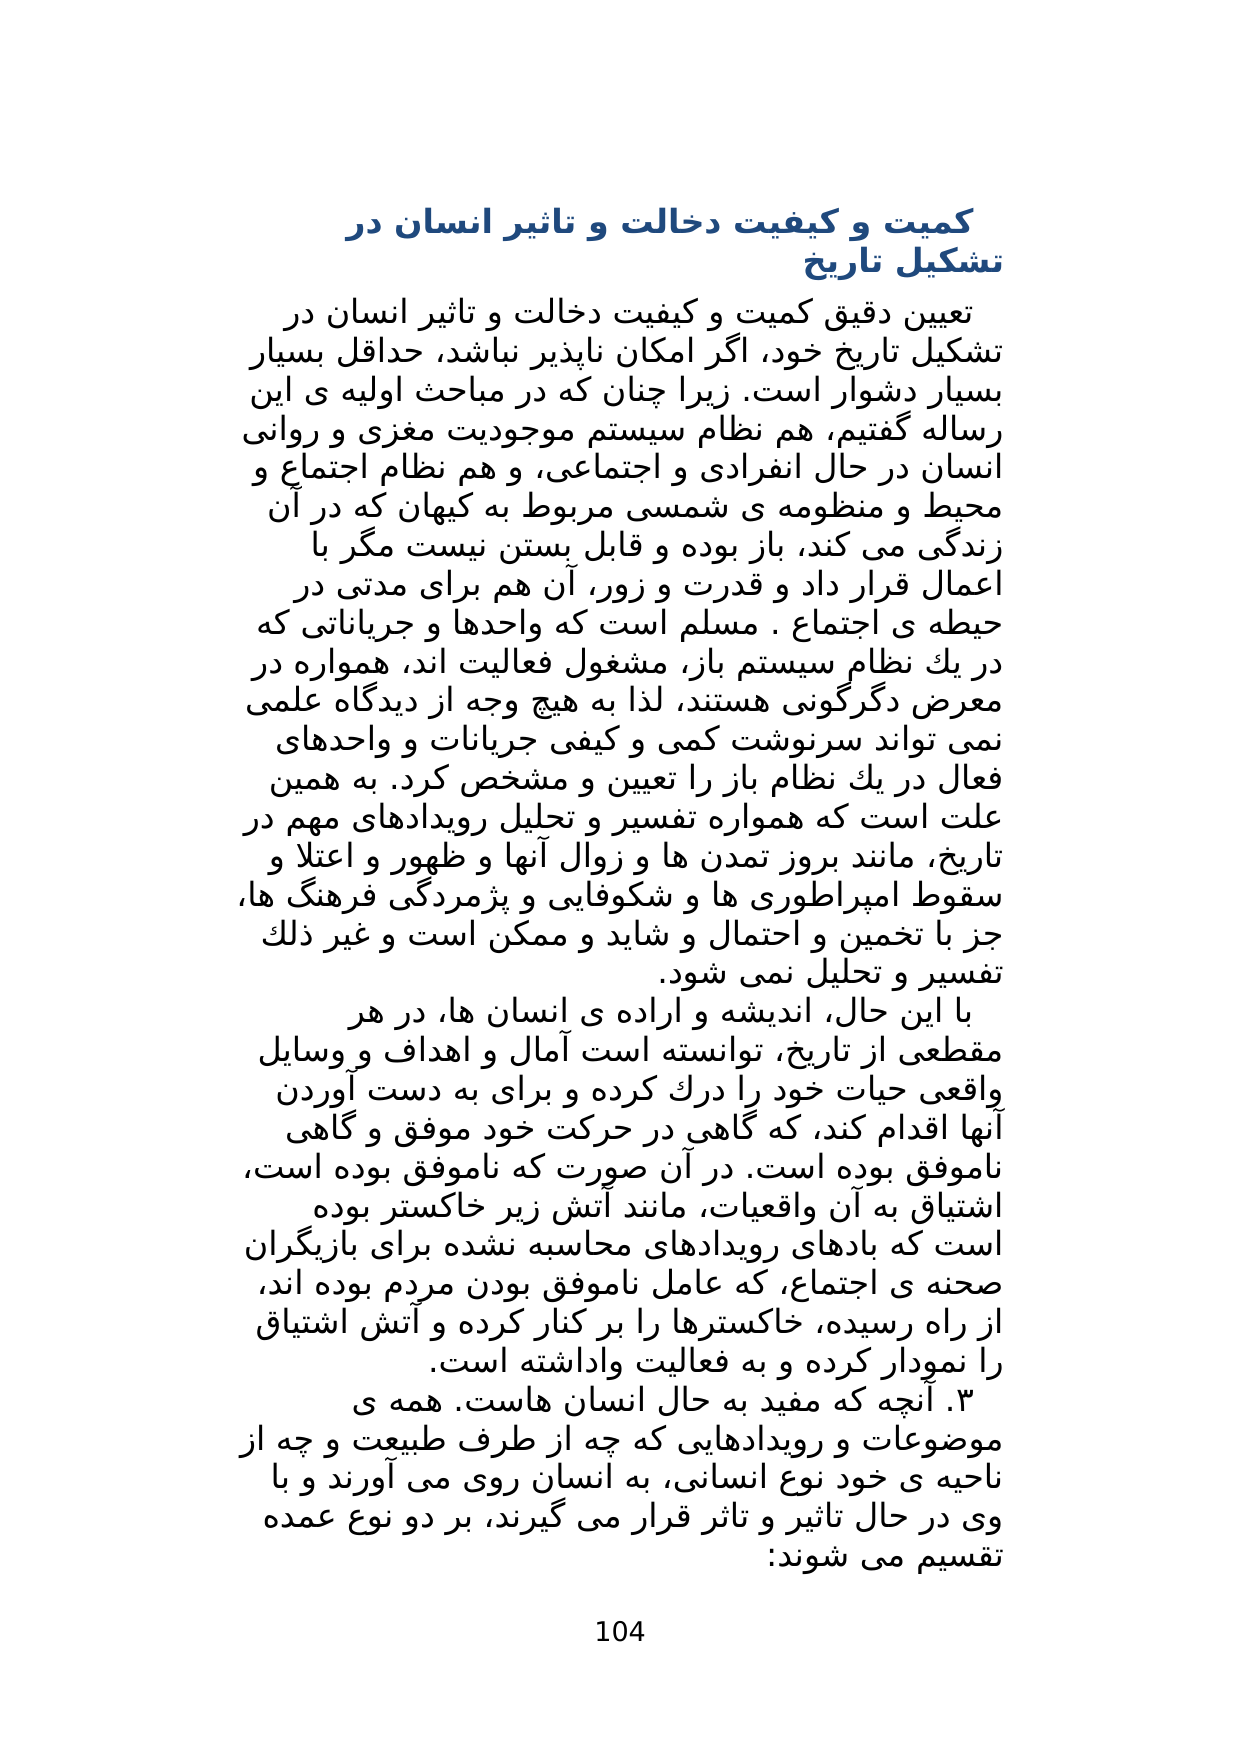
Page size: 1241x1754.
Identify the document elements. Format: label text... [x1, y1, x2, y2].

subtitle كميت و كيفيت دخالت و تاثير انسان در تشكيل تاريخ [236, 202, 1004, 280]
text ٣. آنچه كه مفيد به حال انسان هاست. همه ى موضوعات و رويدادهايى كه چه از طرف طبيعت و چه از ناحيه ى خود نوع انسانى، به انسان روى مى آورند و با وى در حال تاثير و تاثر قرار مى گيرند، بر دو نوع عمده تقسيم مى شوند: [236, 1380, 1004, 1574]
text تعيين دقيق كميت و كيفيت دخالت و تاثير انسان در تشكيل تاريخ خود، اگر امكان ناپذير نباشد، حداقل بسيار بسيار دشوار است. زيرا چنان كه در مباحث اوليه ى اين رساله گفتيم، هم نظام سيستم موجوديت مغزى و روانى انسان در حال انفرادى و اجتماعى، و هم نظام اجتماع و محيط و منظومه ى شمسى مربوط به كيهان كه در آن زندگى مى كند، باز بوده و قابل بستن نيست مگر با اعمال قرار داد و قدرت و زور، آن هم براى مدتى در حيطه ى اجتماع . مسلم است كه واحدها و جرياناتى كه در يك نظام سيستم باز، مشغول فعاليت اند، همواره در معرض دگرگونى هستند، لذا به هيچ وجه از ديدگاه علمى نمى تواند سرنوشت كمى و كيفى جريانات و واحدهاى فعال در يك نظام باز را تعيين و مشخص كرد. به همين علت است كه همواره تفسير و تحليل رويدادهاى مهم در تاريخ، مانند بروز تمدن ها و زوال آنها و ظهور و اعتلا و سقوط امپراطورى ها و شكوفايى و پژمردگى فرهنگ ها، جز با تخمين و احتمال و شايد و ممكن است و غير ذلك تفسير و تحليل نمى شود. [236, 292, 1004, 992]
text با اين حال، انديشه و اراده ى انسان ها، در هر مقطعى از تاريخ، توانسته است آمال و اهداف و وسايل واقعى حيات خود را درك كرده و براى به دست آوردن آنها اقدام كند، كه گاهى در حركت خود موفق و گاهى ناموفق بوده است. در آن صورت كه ناموفق بوده است، اشتياق به آن واقعيات، مانند آتش زير خاكستر بوده است كه بادهاى رويدادهاى محاسبه نشده براى بازيگران صحنه ى اجتماع، كه عامل ناموفق بودن مردم بوده اند، از راه رسيده، خاكسترها را بر كنار كرده و آتش اشتياق را نمودار كرده و به فعاليت واداشته است. [236, 992, 1004, 1380]
